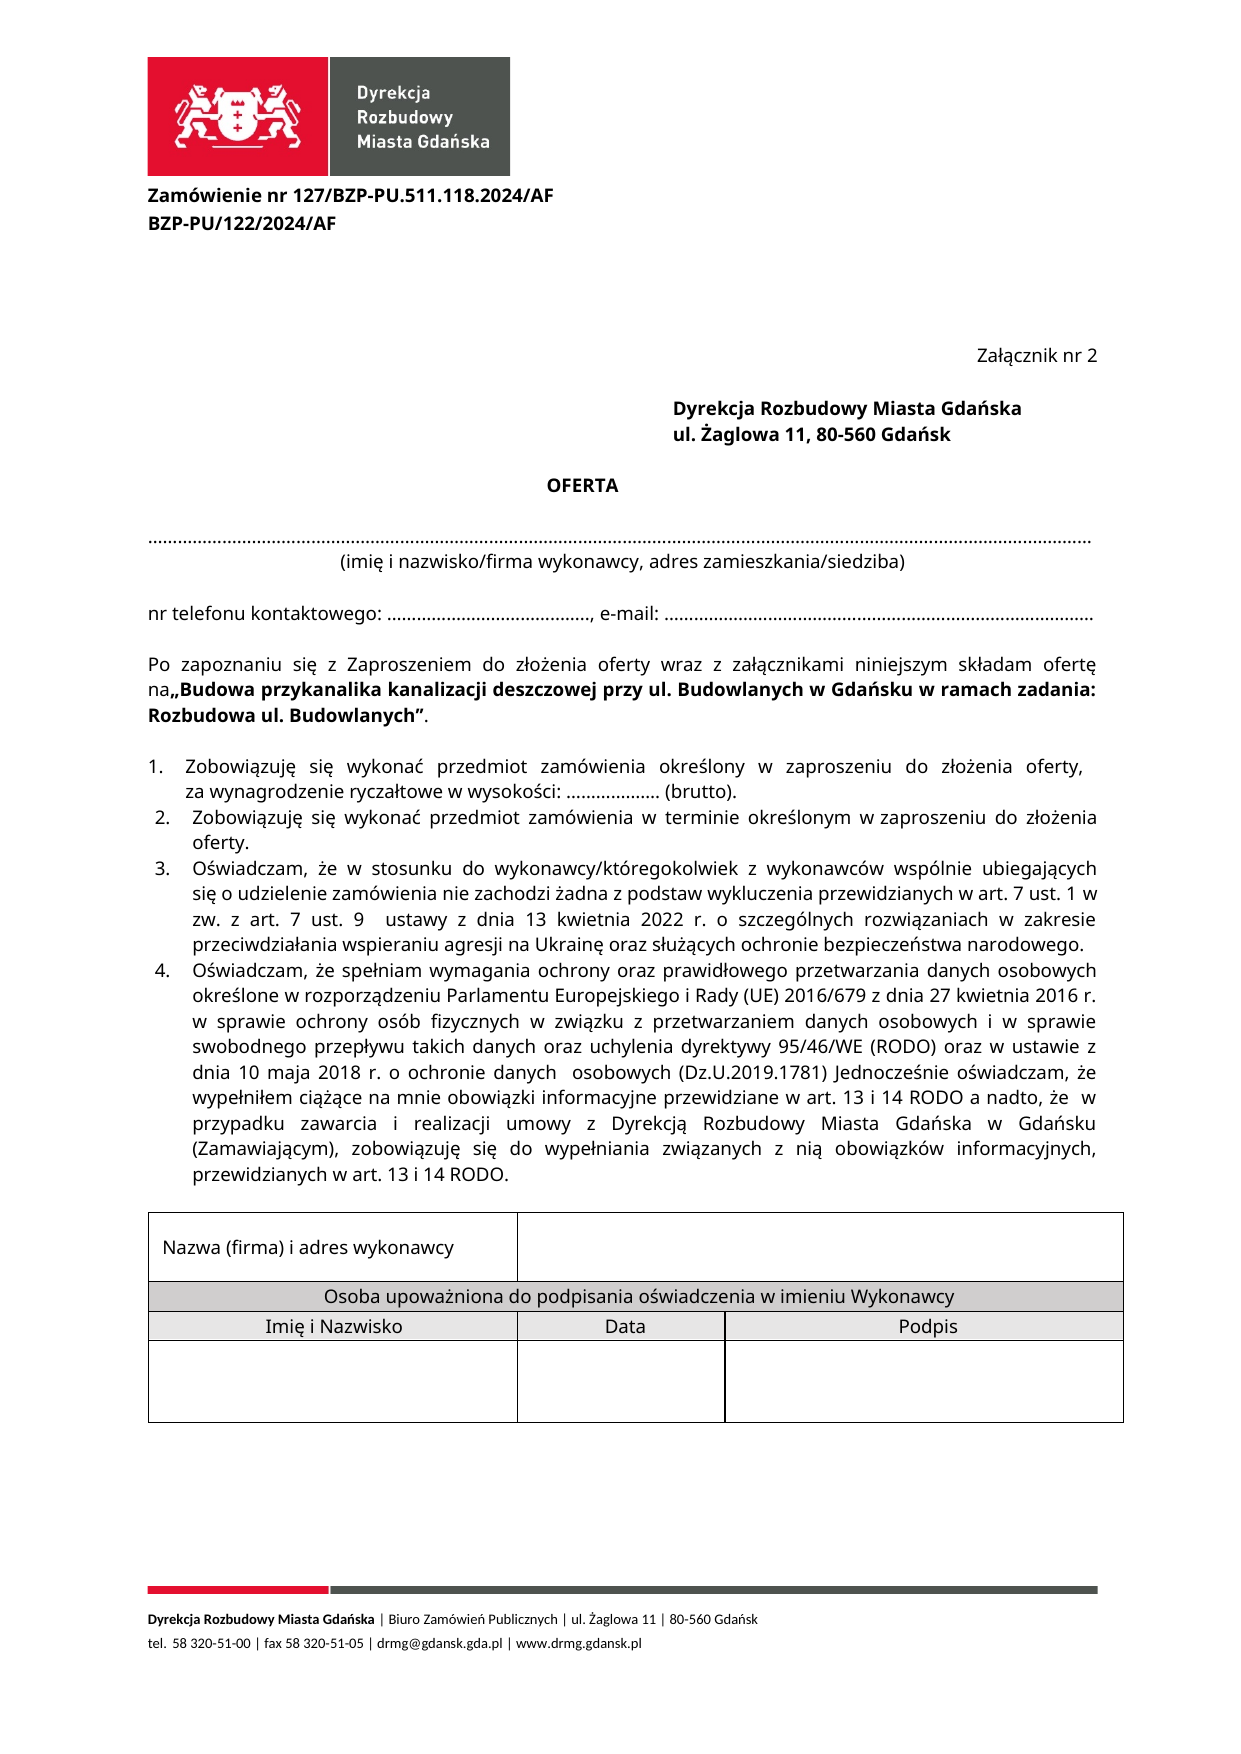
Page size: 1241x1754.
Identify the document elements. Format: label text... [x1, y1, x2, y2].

text (imię i nazwisko/firma wykonawcy, adres zamieszkania/siedziba) [148, 549, 1097, 574]
text OFERTA [546, 472, 1097, 498]
table_header [518, 1213, 1123, 1281]
table_cell Imię i Nazwisko [149, 1312, 517, 1339]
table_cell [149, 1341, 517, 1422]
table_cell [726, 1341, 1123, 1422]
list Zobowiązuję się wykonać przedmiot zamówienia określony w zaproszeniu do złożenia oferty, za wynagrodzenie ryczałtowe w wysokości: ………………. (brutto). [148, 753, 1097, 804]
table_cell Data [518, 1312, 724, 1339]
table_header Nazwa (firma) i adres wykonawcy [149, 1213, 517, 1281]
list Oświadczam, że spełniam wymagania ochrony oraz prawidłowego przetwarzania danych osobowych określone w rozporządzeniu Parlamentu Europejskiego i Rady (UE) 2016/679 z dnia 27 kwietnia 2016 r. w sprawie ochrony osób fizycznych w związku z przetwarzaniem danych osobowych i w sprawie swobodnego przepływu takich danych oraz uchylenia dyrektywy 95/46/WE (RODO) oraz w ustawie z dnia 10 maja 2018 r. o ochronie danych osobowych (Dz.U.2019.1781) Jednocześnie oświadczam, że wypełniłem ciążące na mnie obowiązki informacyjne przewidziane w art. 13 i 14 RODO a nadto, że w przypadku zawarcia i realizacji umowy z Dyrekcją Rozbudowy Miasta Gdańska w Gdańsku (Zamawiającym), zobowiązuję się do wypełniania związanych z nią obowiązków informacyjnych, przewidzianych w art. 13 i 14 RODO. [154, 957, 1097, 1187]
text Dyrekcja Rozbudowy Miasta Gdańska [650, 396, 1097, 421]
text Załącznik nr 2 [148, 342, 1097, 368]
picture [147, 57, 511, 176]
list Oświadczam, że w stosunku do wykonawcy/któregokolwiek z wykonawców wspólnie ubiegających się o udzielenie zamówienia nie zachodzi żadna z podstaw wykluczenia przewidzianych w art. 7 ust. 1 w zw. z art. 7 ust. 9 ustawy z dnia 13 kwietnia 2022 r. o szczególnych rozwiązaniach w zakresie przeciwdziałania wspieraniu agresji na Ukrainę oraz służących ochronie bezpieczeństwa narodowego. [154, 855, 1097, 957]
picture [147, 1586, 1098, 1594]
text nr telefonu kontaktowego: ……………………………..…..., e-mail: …………………………………………………………………………… [148, 600, 1097, 625]
text ul. Żaglowa 11, 80-560 Gdańsk [650, 421, 1097, 447]
text ……………………………………………………………………………………………………………………………………………………………..………… [148, 523, 1097, 549]
list Zobowiązuję się wykonać przedmiot zamówienia w terminie określonym w zaproszeniu do złożenia oferty. [154, 804, 1097, 855]
text Po zapoznaniu się z Zaproszeniem do złożenia oferty wraz z załącznikami niniejszym składam ofertę na„Budowa przykanalika kanalizacji deszczowej przy ul. Budowlanych w Gdańsku w ramach zadania: Rozbudowa ul. Budowlanych’’. [148, 651, 1097, 727]
table_cell Osoba upoważniona do podpisania oświadczenia w imieniu Wykonawcy [149, 1282, 1123, 1311]
table_cell Podpis [726, 1312, 1123, 1339]
table_cell [518, 1341, 724, 1422]
